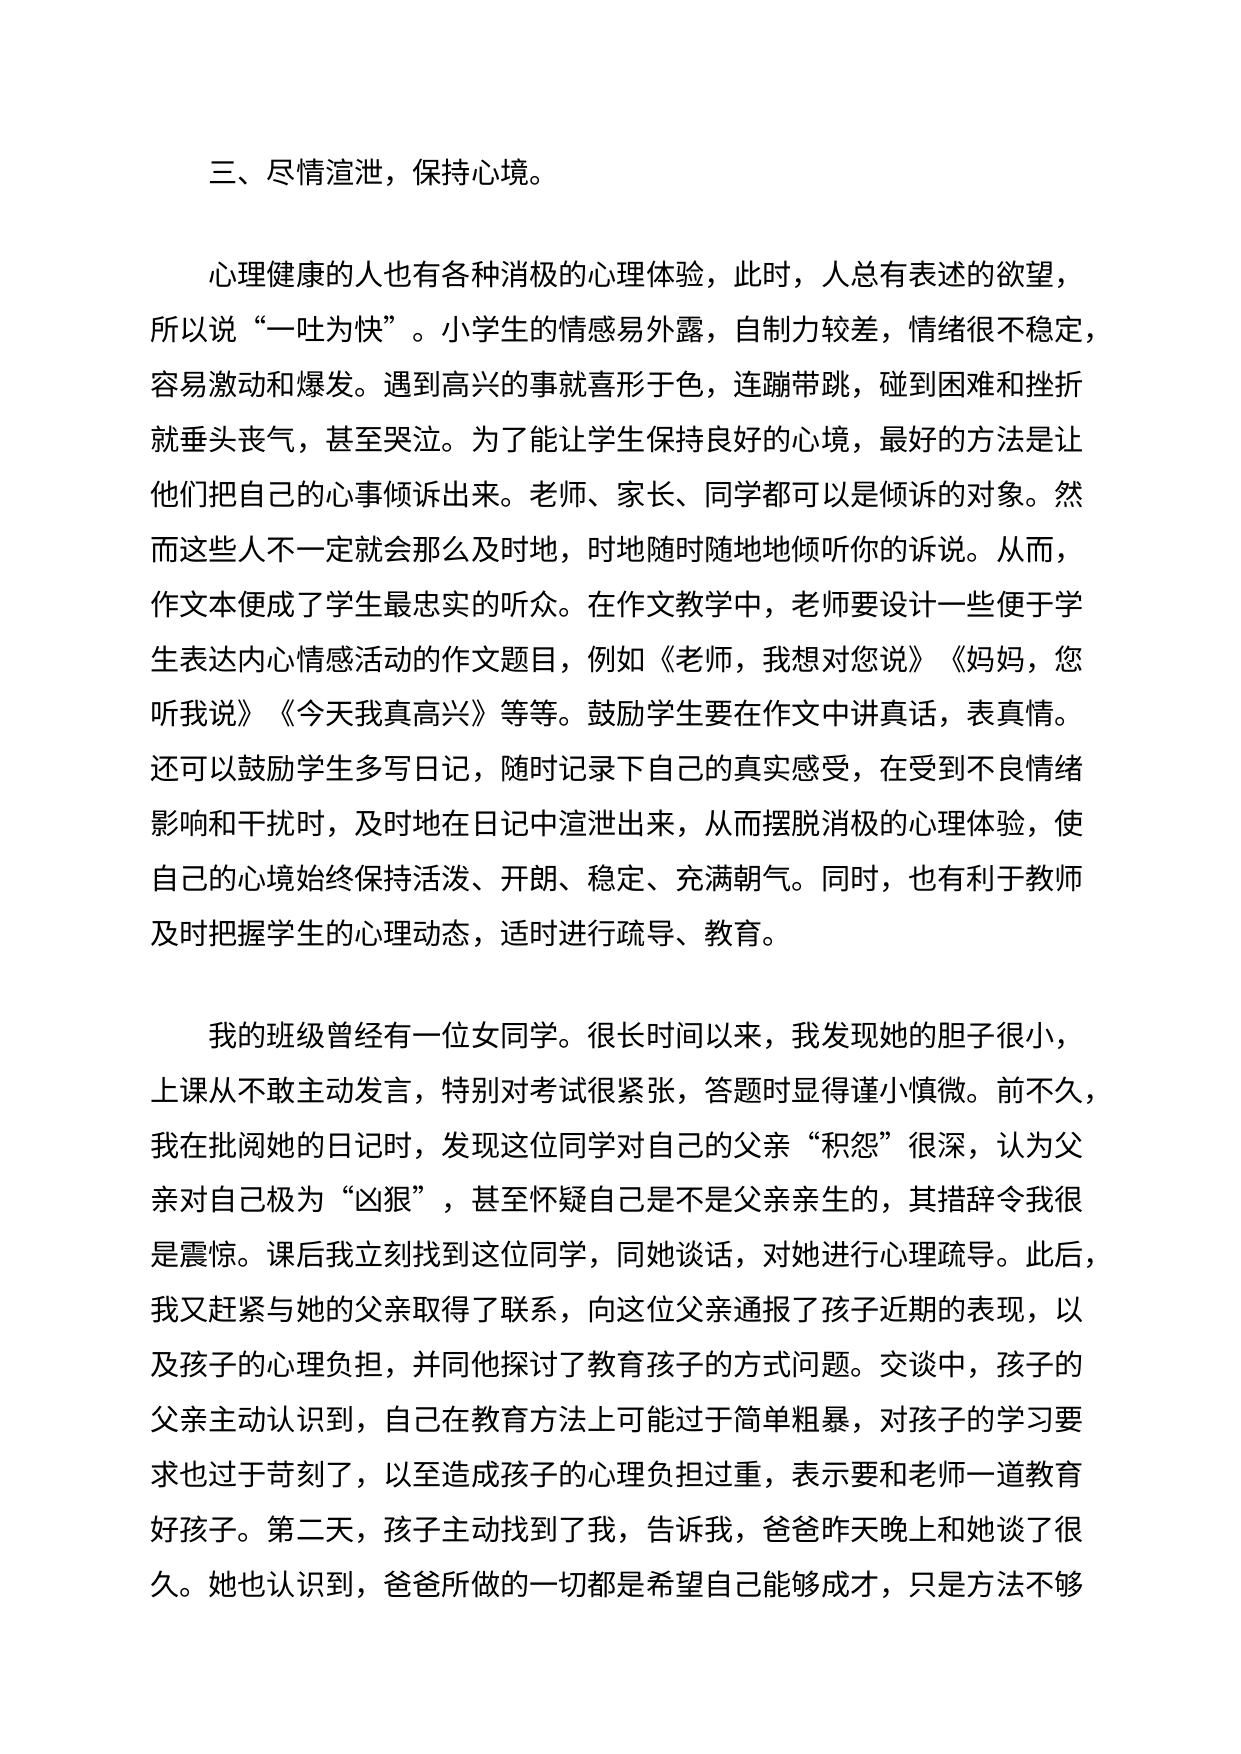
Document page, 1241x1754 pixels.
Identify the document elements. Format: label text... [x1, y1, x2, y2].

text 心理健康的人也有各种消极的心理体验，此时，人总有表述的欲望，所以说“一吐为快”。小学生的情感易外露，自制力较差，情绪很不稳定，容易激动和爆发。遇到高兴的事就喜形于色，连蹦带跳，碰到困难和挫折就垂头丧气，甚至哭泣。为了能让学生保持良好的心境，最好的方法是让他们把自己的心事倾诉出来。老师、家长、同学都可以是倾诉的对象。然而这些人不一定就会那么及时地，时地随时随地地倾听你的诉说。从而，作文本便成了学生最忠实的听众。在作文教学中，老师要设计一些便于学生表达内心情感活动的作文题目，例如《老师，我想对您说》《妈妈，您听我说》《今天我真高兴》等等。鼓励学生要在作文中讲真话，表真情。还可以鼓励学生多写日记，随时记录下自己的真实感受，在受到不良情绪影响和干扰时，及时地在日记中渲泄出来，从而摆脱消极的心理体验，使自己的心境始终保持活泼、开朗、稳定、充满朝气。同时，也有利于教师及时把握学生的心理动态，适时进行疏导、教育。 [150, 252, 1090, 953]
text 三、尽情渲泄，保持心境。 [150, 150, 1090, 192]
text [150, 1012, 1090, 1603]
